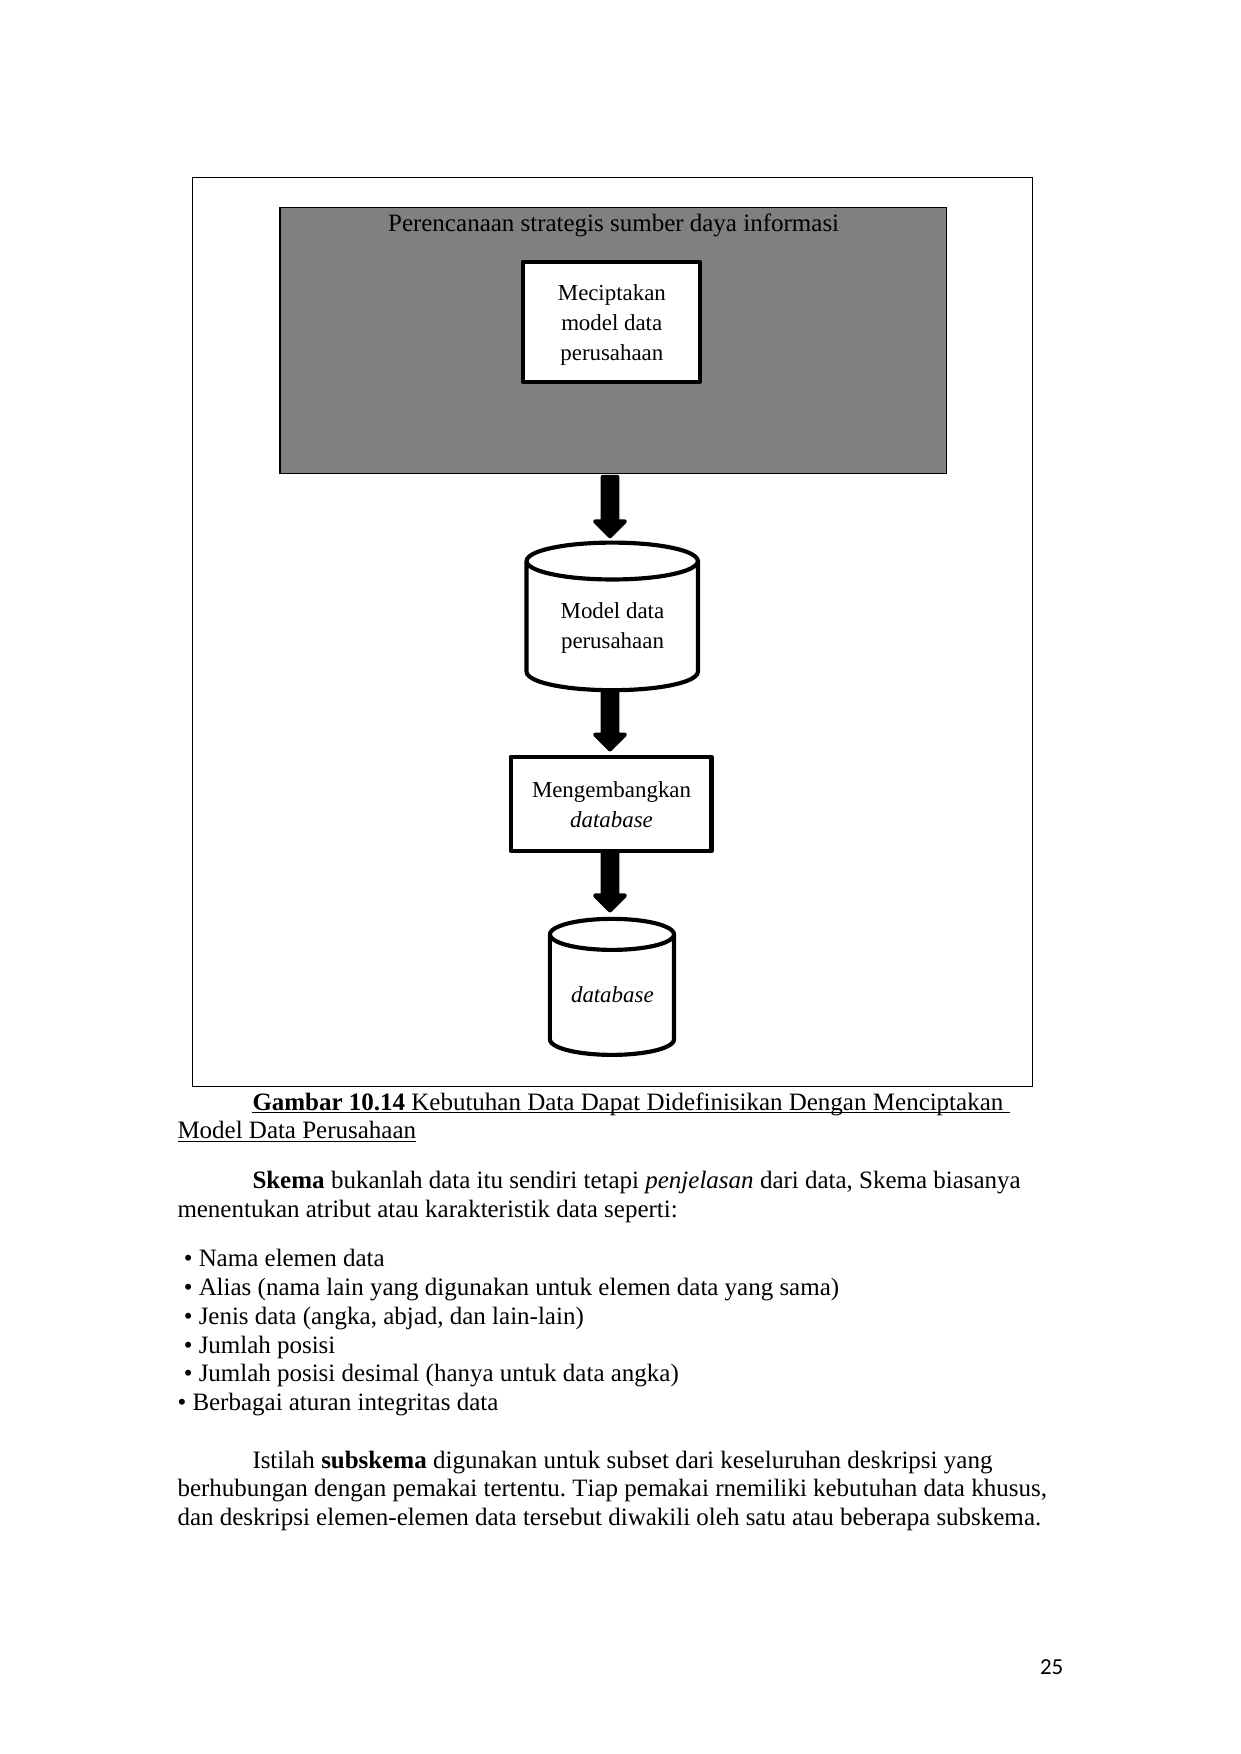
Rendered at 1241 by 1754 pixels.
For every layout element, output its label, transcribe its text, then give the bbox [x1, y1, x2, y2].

text • Jumlah posisi desimal (hanya untuk data angka) [177, 1358, 1063, 1387]
table_header [193, 178, 1032, 1086]
text • Jenis data (angka, abjad, dan lain-lain) [177, 1301, 1063, 1330]
text • Alias (nama lain yang digunakan untuk elemen data yang sama) [177, 1272, 1063, 1301]
text • Berbagai aturan integritas data [177, 1387, 1063, 1416]
text Skema bukanlah data itu sendiri tetapi penjelasan dari data, Skema biasanya menentukan atribut atau karakteristik data seperti: [177, 1165, 1063, 1223]
text • Jumlah posisi [177, 1330, 1063, 1358]
text • Nama elemen data [177, 1243, 1063, 1272]
text Gambar 10.14 Kebutuhan Data Dapat Didefinisikan Dengan Menciptakan Model Data Perusahaan [177, 1087, 1063, 1144]
text Istilah subskema digunakan untuk subset dari keseluruhan deskripsi yang berhubungan dengan pemakai tertentu. Tiap pemakai rnemiliki kebutuhan data khusus, dan deskripsi elemen-elemen data tersebut diwakili oleh satu atau beberapa subskema. [177, 1445, 1063, 1531]
